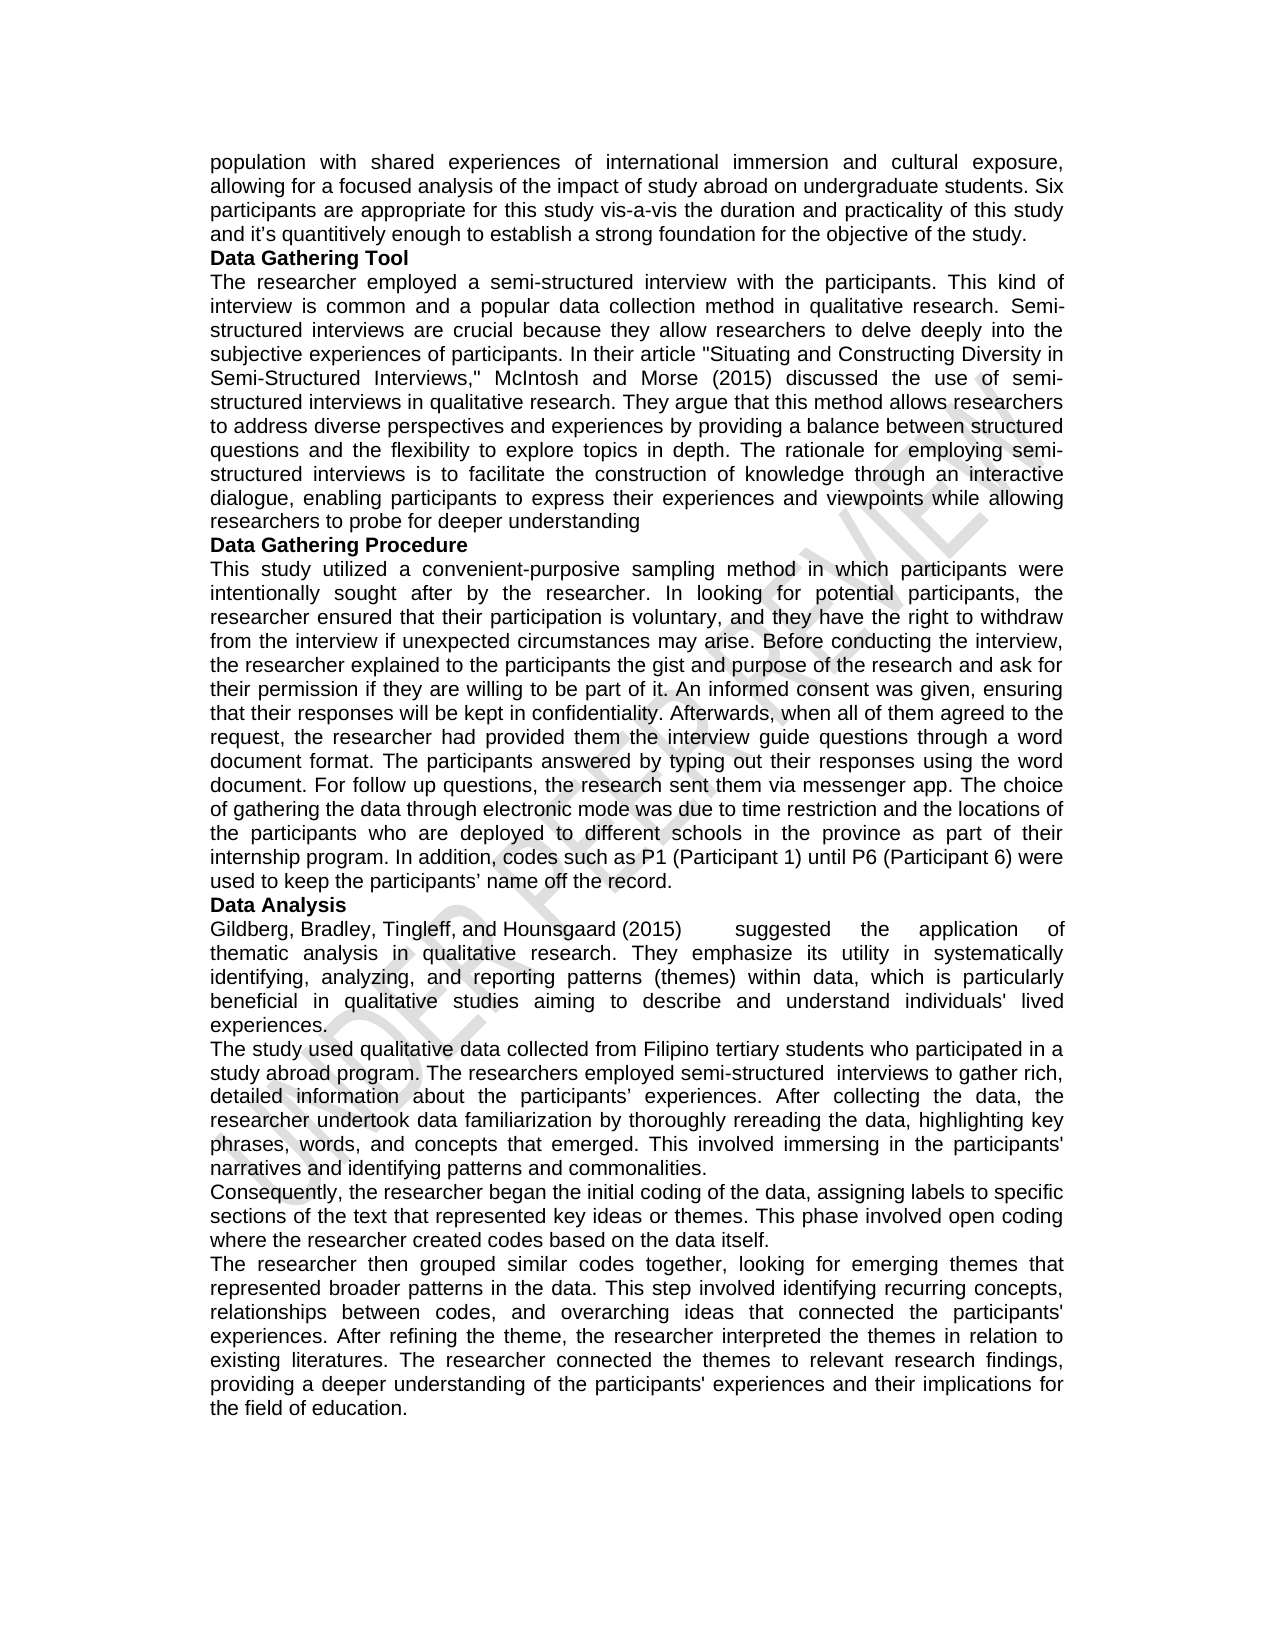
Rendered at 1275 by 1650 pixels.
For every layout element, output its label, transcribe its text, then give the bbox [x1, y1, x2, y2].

text The researcher employed a semi-structured interview with the participants. This kind of interview is common and a popular data collection method in qualitative research. Semi-structured interviews are crucial because they allow researchers to delve deeply into the subjective experiences of participants. In their article "Situating and Constructing Diversity in Semi-Structured Interviews," McIntosh and Morse (2015) discussed the use of semi-structured interviews in qualitative research. They argue that this method allows researchers to address diverse perspectives and experiences by providing a balance between structured questions and the flexibility to explore topics in depth. The rationale for employing semi-structured interviews is to facilitate the construction of knowledge through an interactive dialogue, enabling participants to express their experiences and viewpoints while allowing researchers to probe for deeper understanding [210, 270, 1065, 533]
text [210, 150, 1065, 246]
text The study used qualitative data collected from Filipino tertiary students who participated in a study abroad program. The researchers employed semi-structured interviews to gather rich, detailed information about the participants’ experiences. After collecting the data, the researcher undertook data familiarization by thoroughly rereading the data, highlighting key phrases, words, and concepts that emerged. This involved immersing in the participants' narratives and identifying patterns and commonalities. [210, 1036, 1065, 1180]
text This study utilized a convenient-purposive sampling method in which participants were intentionally sought after by the researcher. In looking for potential participants, the researcher ensured that their participation is voluntary, and they have the right to withdraw from the interview if unexpected circumstances may arise. Before conducting the interview, the researcher explained to the participants the gist and purpose of the research and ask for their permission if they are willing to be part of it. An informed consent was given, ensuring that their responses will be kept in confidentiality. Afterwards, when all of them agreed to the request, the researcher had provided them the interview guide questions through a word document format. The participants answered by typing out their responses using the word document. For follow up questions, the research sent them via messenger app. The choice of gathering the data through electronic mode was due to time restriction and the locations of the participants who are deployed to different schools in the province as part of their internship program. In addition, codes such as P1 (Participant 1) until P6 (Participant 6) were used to keep the participants’ name off the record. [210, 557, 1065, 893]
text Data Analysis [210, 893, 1065, 917]
text The researcher then grouped similar codes together, looking for emerging themes that represented broader patterns in the data. This step involved identifying recurring concepts, relationships between codes, and overarching ideas that connected the participants' experiences. After refining the theme, the researcher interpreted the themes in relation to existing literatures. The researcher connected the themes to relevant research findings, providing a deeper understanding of the participants' experiences and their implications for the field of education. [210, 1252, 1065, 1420]
text Consequently, the researcher began the initial coding of the data, assigning labels to specific sections of the text that represented key ideas or themes. This phase involved open coding where the researcher created codes based on the data itself. [210, 1180, 1065, 1252]
text Data Gathering Procedure [210, 533, 1065, 557]
text Gildberg, Bradley, Tingleff, and Hounsgaard (2015) suggested the application of thematic analysis in qualitative research. They emphasize its utility in systematically identifying, analyzing, and reporting patterns (themes) within data, which is particularly beneficial in qualitative studies aiming to describe and understand individuals' lived experiences. [210, 917, 1065, 1036]
text Data Gathering Tool [210, 246, 1065, 270]
